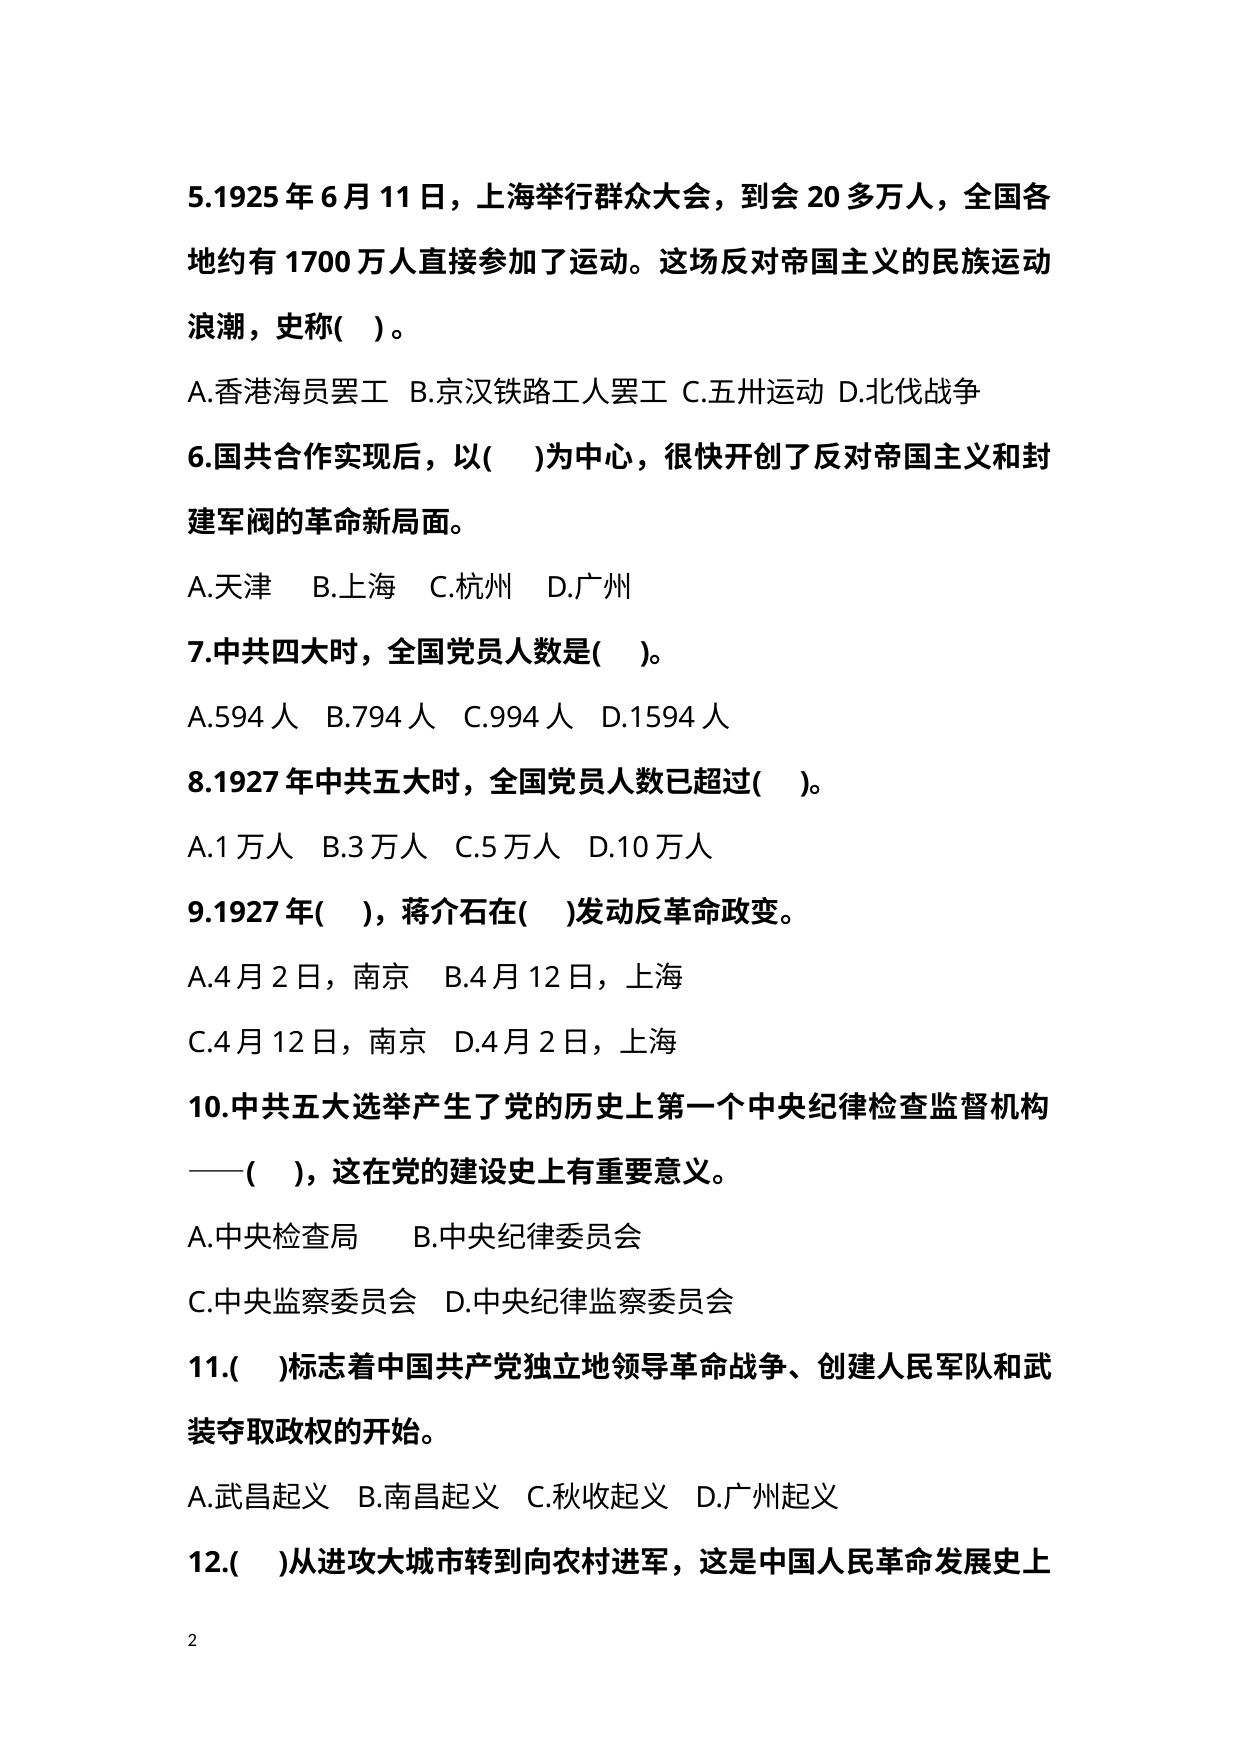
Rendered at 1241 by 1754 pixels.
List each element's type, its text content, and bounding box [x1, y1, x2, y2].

text 7.中共四大时，全国党员人数是( )。 [187, 617, 1053, 682]
text A.594人 B.794人 C.994人 D.1594人 [187, 682, 1053, 747]
text A.中央检查局 B.中央纪律委员会 [187, 1202, 1053, 1267]
text A.4月2日，南京 B.4月12日，上海 [187, 942, 1053, 1007]
text A.香港海员罢工 B.京汉铁路工人罢工 C.五卅运动 D.北伐战争 [187, 357, 1053, 422]
list 5.1925年6月11日，上海举行群众大会，到会20多万人，全国各地约有1700万人直接参加了运动。这场反对帝国主义的民族运动浪潮，史称( ) 。 [187, 162, 1053, 357]
text 9.1927年( )，蒋介石在( )发动反革命政变。 [187, 877, 1053, 942]
text A.武昌起义 B.南昌起义 C.秋收起义 D.广州起义 [187, 1462, 1053, 1527]
text C.4月12日，南京 D.4月2日，上海 [187, 1007, 1053, 1072]
text C.中央监察委员会 D.中央纪律监察委员会 [187, 1267, 1053, 1332]
text 6.国共合作实现后，以( )为中心，很快开创了反对帝国主义和封建军阀的革命新局面。 [187, 422, 1053, 552]
text 10.中共五大选举产生了党的历史上第一个中央纪律检查监督机构——( )，这在党的建设史上有重要意义。 [187, 1072, 1053, 1202]
text A.天津 B.上海 C.杭州 D.广州 [187, 552, 1053, 617]
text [187, 1527, 1053, 1592]
text A.1万人 B.3万人 C.5万人 D.10万人 [187, 812, 1053, 877]
text 11.( )标志着中国共产党独立地领导革命战争、创建人民军队和武装夺取政权的开始。 [187, 1332, 1053, 1462]
text 8.1927年中共五大时，全国党员人数已超过( )。 [187, 747, 1053, 812]
